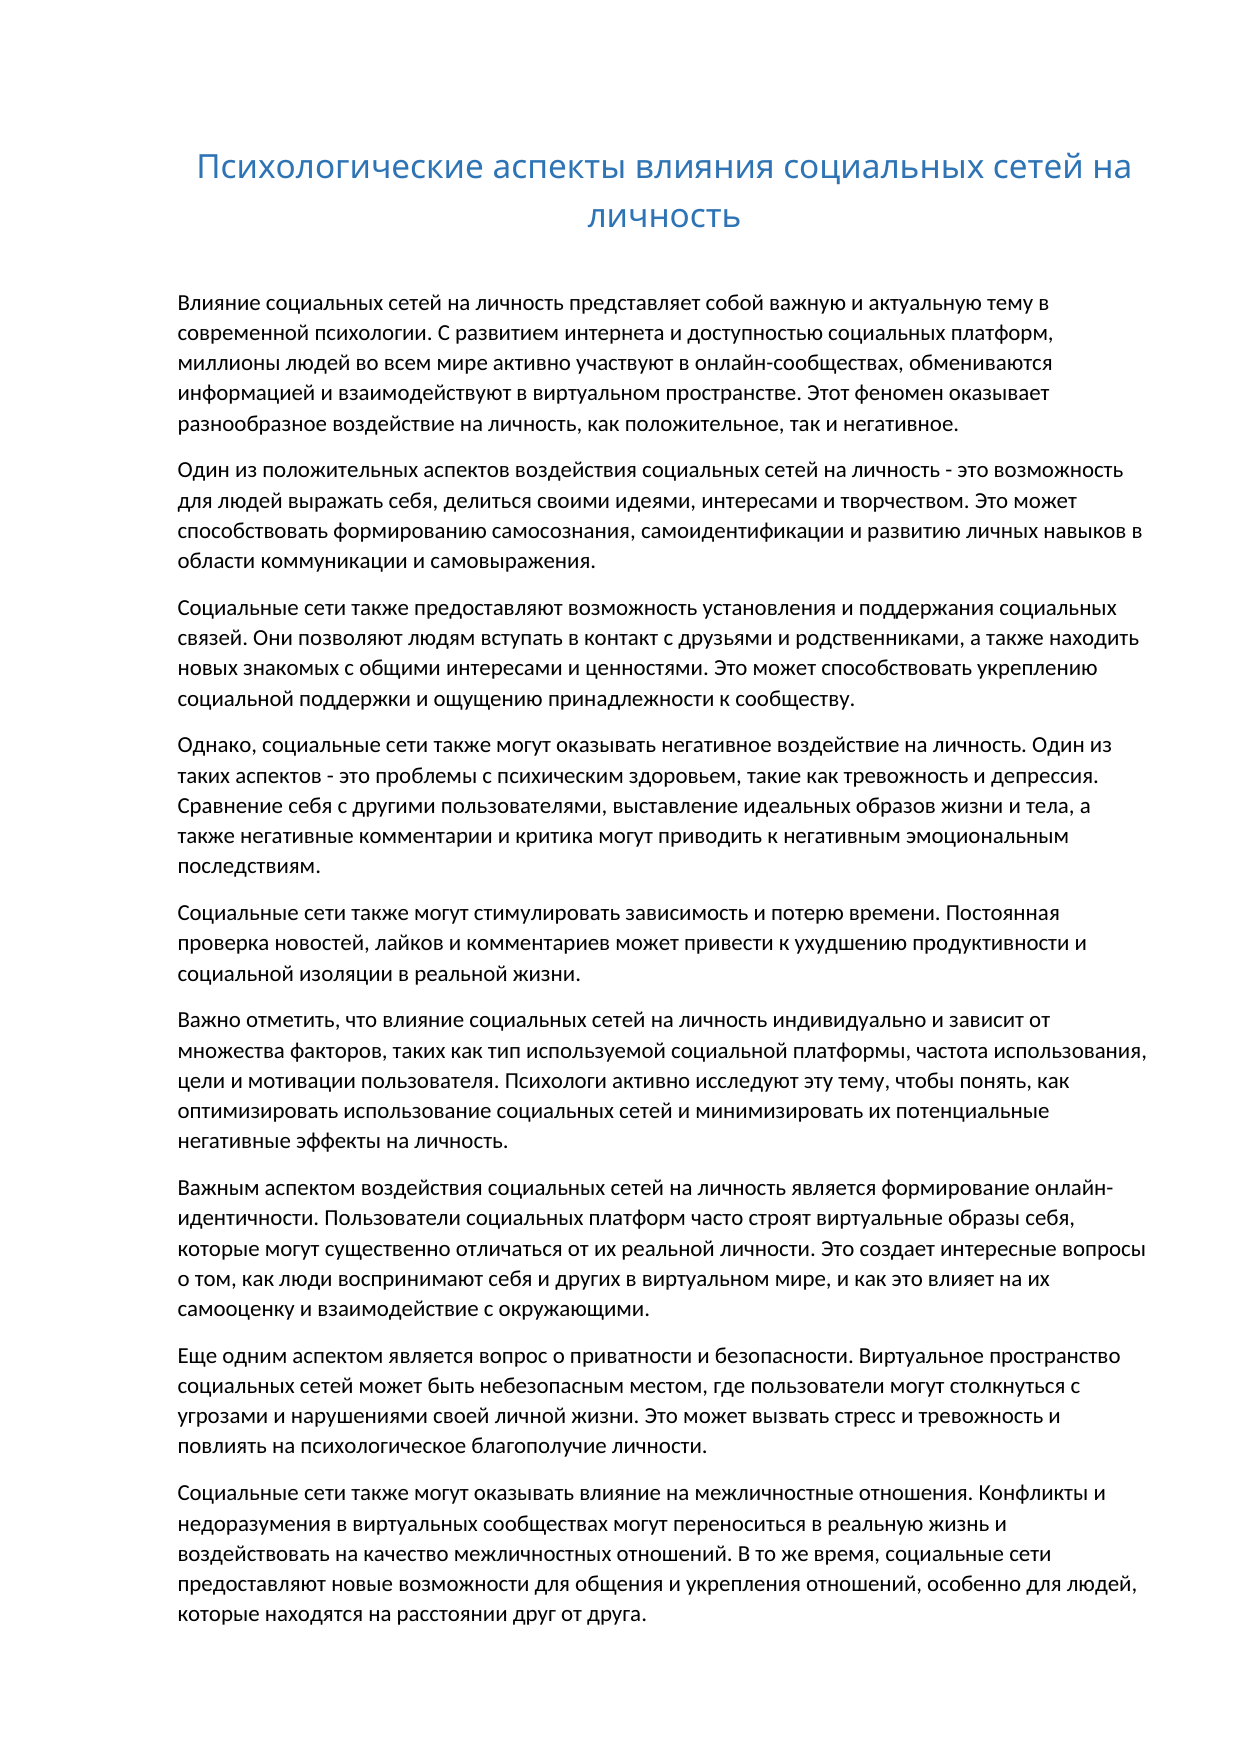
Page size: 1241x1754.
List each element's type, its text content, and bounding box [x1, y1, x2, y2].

subtitle Психологические аспекты влияния социальных сетей на личность [177, 143, 1152, 237]
text Важно отметить, что влияние социальных сетей на личность индивидуально и зависит от множества факторов, таких как тип используемой социальной платформы, частота использования, цели и мотивации пользователя. Психологи активно исследуют эту тему, чтобы понять, как оптимизировать использование социальных сетей и минимизировать их потенциальные негативные эффекты на личность. [177, 1006, 1152, 1154]
text Социальные сети также могут оказывать влияние на межличностные отношения. Конфликты и недоразумения в виртуальных сообществах могут переноситься в реальную жизнь и воздействовать на качество межличностных отношений. В то же время, социальные сети предоставляют новые возможности для общения и укрепления отношений, особенно для людей, которые находятся на расстоянии друг от друга. [177, 1478, 1152, 1627]
text Социальные сети также предоставляют возможность установления и поддержания социальных связей. Они позволяют людям вступать в контакт с друзьями и родственниками, а также находить новых знакомых с общими интересами и ценностями. Это может способствовать укреплению социальной поддержки и ощущению принадлежности к сообществу. [177, 593, 1152, 712]
text Один из положительных аспектов воздействия социальных сетей на личность - это возможность для людей выражать себя, делиться своими идеями, интересами и творчеством. Это может способствовать формированию самосознания, самоидентификации и развитию личных навыков в области коммуникации и самовыражения. [177, 456, 1152, 574]
text Еще одним аспектом является вопрос о приватности и безопасности. Виртуальное пространство социальных сетей может быть небезопасным местом, где пользователи могут столкнуться с угрозами и нарушениями своей личной жизни. Это может вызвать стресс и тревожность и повлиять на психологическое благополучие личности. [177, 1341, 1152, 1460]
text Влияние социальных сетей на личность представляет собой важную и актуальную тему в современной психологии. С развитием интернета и доступностью социальных платформ, миллионы людей во всем мире активно участвуют в онлайн-сообществах, обмениваются информацией и взаимодействуют в виртуальном пространстве. Этот феномен оказывает разнообразное воздействие на личность, как положительное, так и негативное. [177, 288, 1152, 437]
text Социальные сети также могут стимулировать зависимость и потерю времени. Постоянная проверка новостей, лайков и комментариев может привести к ухудшению продуктивности и социальной изоляции в реальной жизни. [177, 898, 1152, 987]
text Однако, социальные сети также могут оказывать негативное воздействие на личность. Один из таких аспектов - это проблемы с психическим здоровьем, такие как тревожность и депрессия. Сравнение себя с другими пользователями, выставление идеальных образов жизни и тела, а также негативные комментарии и критика могут приводить к негативным эмоциональным последствиям. [177, 731, 1152, 879]
text Важным аспектом воздействия социальных сетей на личность является формирование онлайн-идентичности. Пользователи социальных платформ часто строят виртуальные образы себя, которые могут существенно отличаться от их реальной личности. Это создает интересные вопросы о том, как люди воспринимают себя и других в виртуальном мире, и как это влияет на их самооценку и взаимодействие с окружающими. [177, 1173, 1152, 1322]
